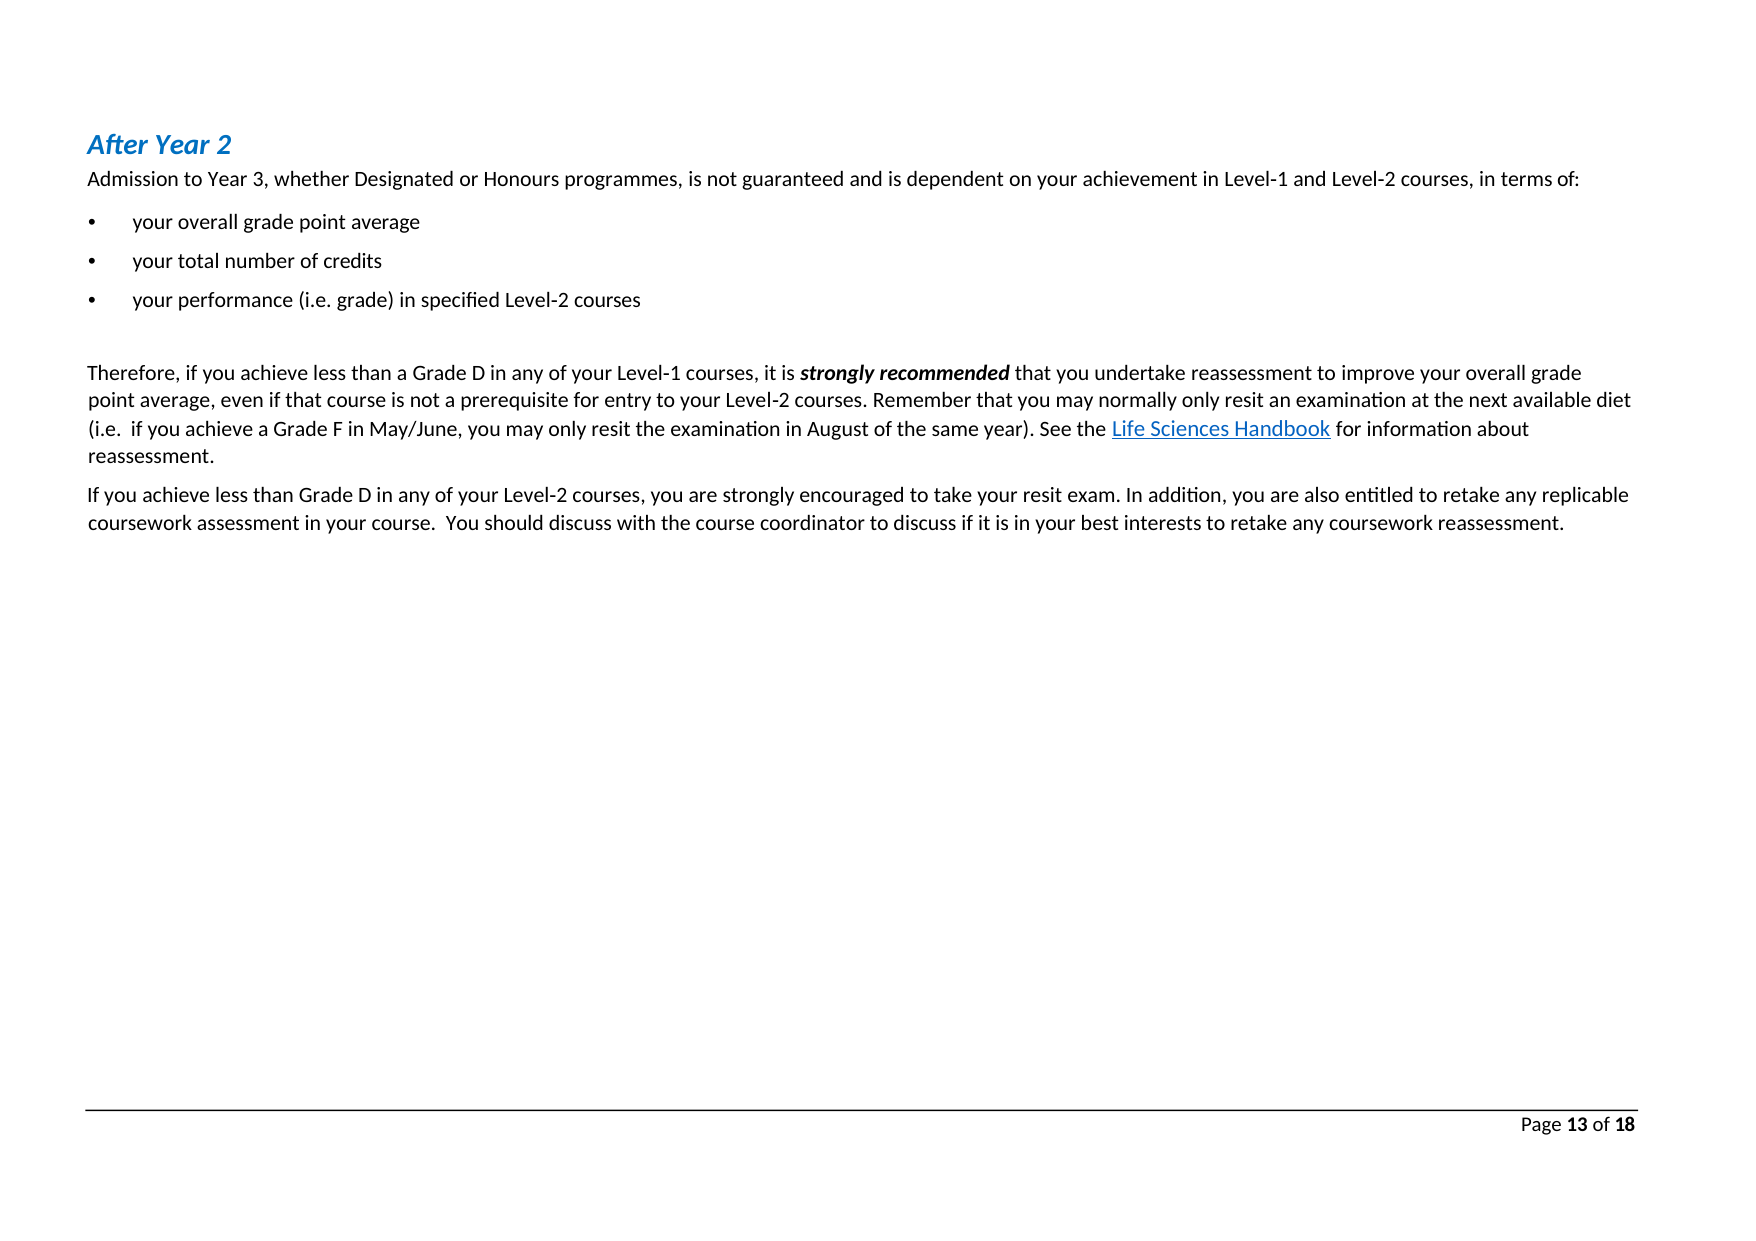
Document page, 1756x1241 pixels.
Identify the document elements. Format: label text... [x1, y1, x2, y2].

subtitle After Year 2 [87, 126, 1699, 162]
list your total number of credits [88, 247, 1699, 274]
text Therefore, if you achieve less than a Grade D in any of your Level‐1 courses, it is strongly recommended that you undertake reassessment to improve your overall grade point average, even if that course is not a prerequisite for entry to your Level‐2 courses. Remember that you may normally only resit an examination at the next available diet (i.e. if you achieve a Grade F in May/June, you may only resit the examination in August of the same year). See the Life Sciences Handbook for information about reassessment. [87, 359, 1632, 469]
text If you achieve less than Grade D in any of your Level‐2 courses, you are strongly encouraged to take your resit exam. In addition, you are also entitled to retake any replicable coursework assessment in your course. You should discuss with the course coordinator to discuss if it is in your best interests to retake any coursework reassessment. [87, 481, 1699, 536]
list your overall grade point average [88, 208, 1699, 235]
text Admission to Year 3, whether Designated or Honours programmes, is not guaranteed and is dependent on your achievement in Level‐1 and Level‐2 courses, in terms of: [87, 165, 1699, 191]
list your performance (i.e. grade) in specified Level‐2 courses [88, 286, 1699, 312]
